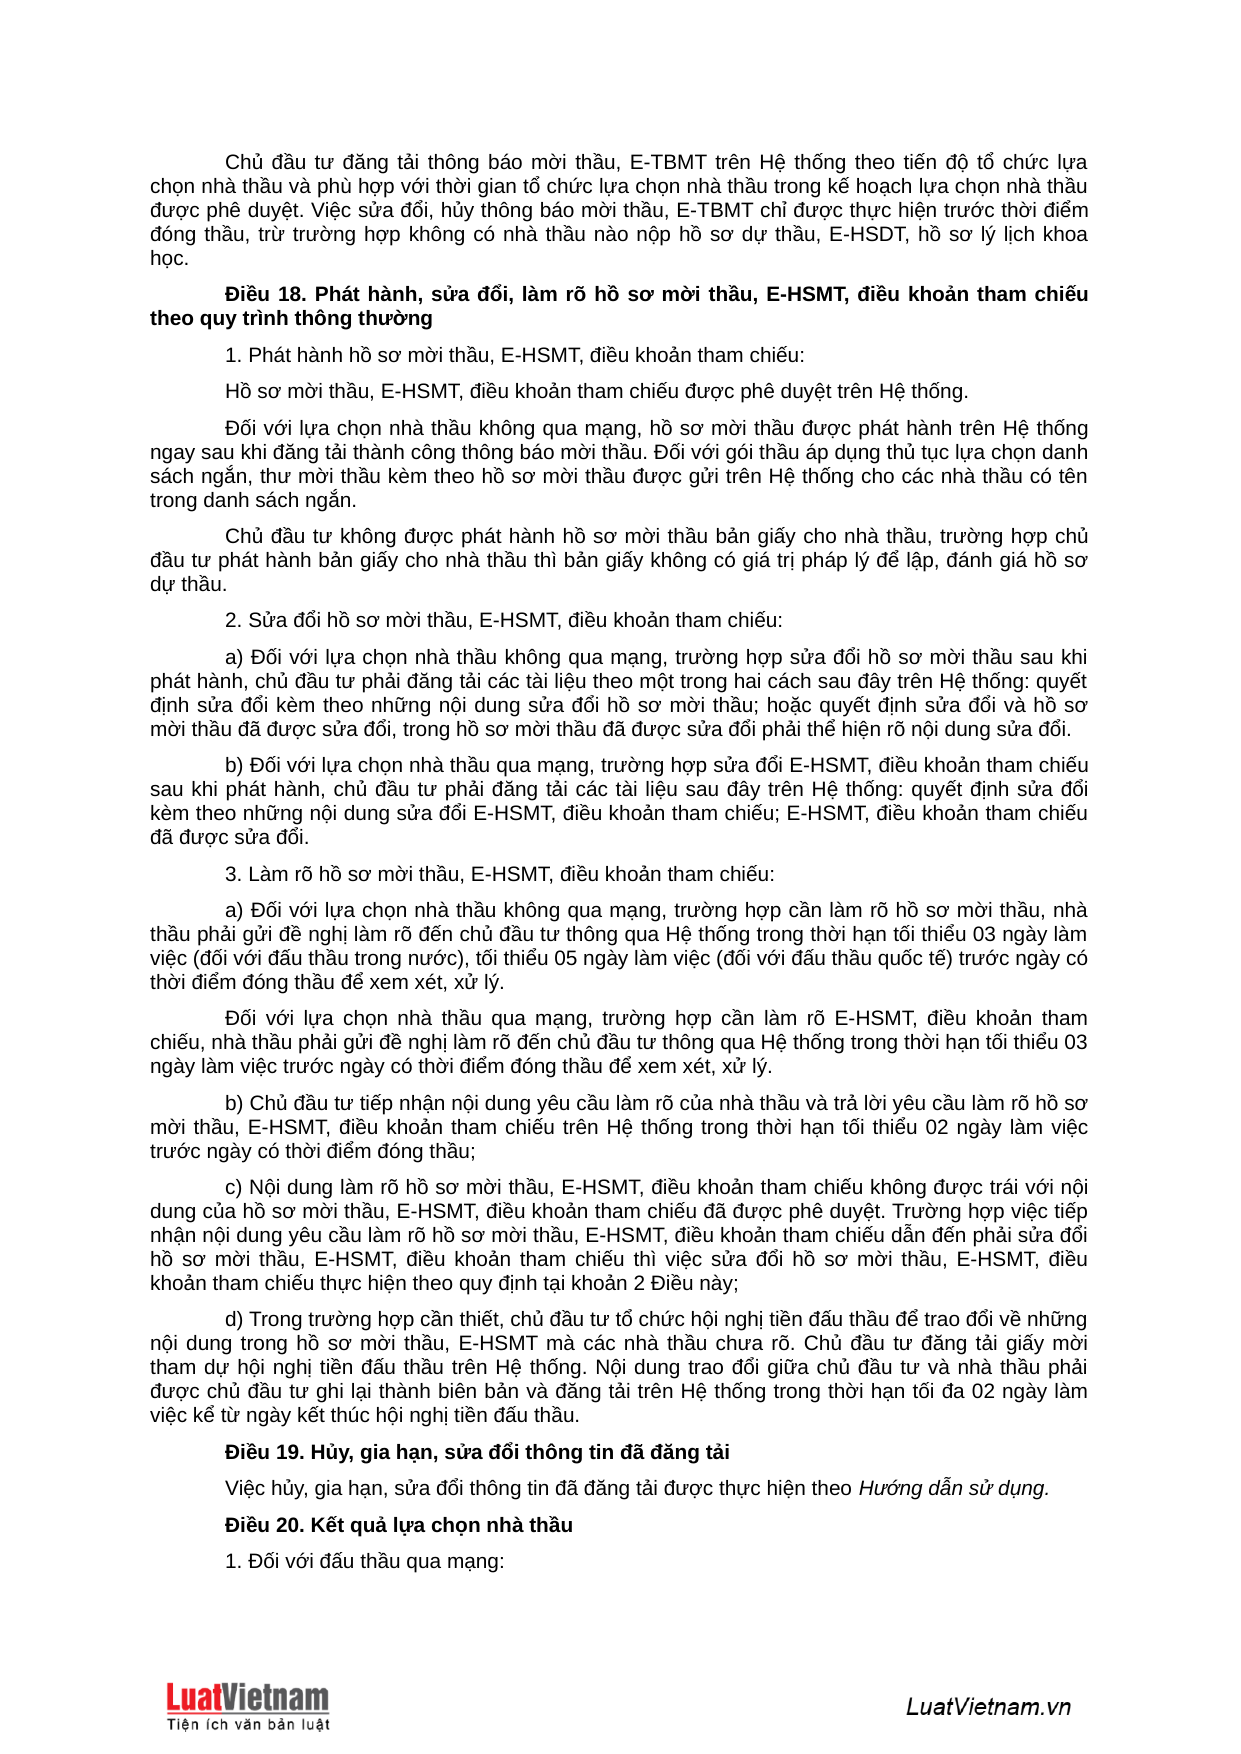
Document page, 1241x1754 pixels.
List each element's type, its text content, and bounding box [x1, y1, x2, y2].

picture [150, 1660, 1090, 1754]
text Việc hủy, gia hạn, sửa đổi thông tin đã đăng tải được thực hiện theo Hướng dẫn sử dụng. [150, 1476, 1090, 1500]
text c) Nội dung làm rõ hồ sơ mời thầu, E-HSMT, điều khoản tham chiếu không được trái với nội dung của hồ sơ mời thầu, E-HSMT, điều khoản tham chiếu đã được phê duyệt. Trường hợp việc tiếp nhận nội dung yêu cầu làm rõ hồ sơ mời thầu, E-HSMT, điều khoản tham chiếu dẫn đến phải sửa đổi hồ sơ mời thầu, E-HSMT, điều khoản tham chiếu thì việc sửa đổi hồ sơ mời thầu, E-HSMT, điều khoản tham chiếu thực hiện theo quy định tại khoản 2 Điều này; [150, 1175, 1090, 1295]
text a) Đối với lựa chọn nhà thầu không qua mạng, trường hợp cần làm rõ hồ sơ mời thầu, nhà thầu phải gửi đề nghị làm rõ đến chủ đầu tư thông qua Hệ thống trong thời hạn tối thiểu 03 ngày làm việc (đối với đấu thầu trong nước), tối thiểu 05 ngày làm việc (đối với đấu thầu quốc tế) trước ngày có thời điểm đóng thầu để xem xét, xử lý. [150, 898, 1090, 994]
text Đối với lựa chọn nhà thầu không qua mạng, hồ sơ mời thầu được phát hành trên Hệ thống ngay sau khi đăng tải thành công thông báo mời thầu. Đối với gói thầu áp dụng thủ tục lựa chọn danh sách ngắn, thư mời thầu kèm theo hồ sơ mời thầu được gửi trên Hệ thống cho các nhà thầu có tên trong danh sách ngắn. [150, 416, 1090, 511]
text Chủ đầu tư không được phát hành hồ sơ mời thầu bản giấy cho nhà thầu, trường hợp chủ đầu tư phát hành bản giấy cho nhà thầu thì bản giấy không có giá trị pháp lý để lập, đánh giá hồ sơ dự thầu. [150, 524, 1090, 596]
text Chủ đầu tư đăng tải thông báo mời thầu, E-TBMT trên Hệ thống theo tiến độ tổ chức lựa chọn nhà thầu và phù hợp với thời gian tổ chức lựa chọn nhà thầu trong kế hoạch lựa chọn nhà thầu được phê duyệt. Việc sửa đổi, hủy thông báo mời thầu, E-TBMT chỉ được thực hiện trước thời điểm đóng thầu, trừ trường hợp không có nhà thầu nào nộp hồ sơ dự thầu, E-HSDT, hồ sơ lý lịch khoa học. [150, 150, 1090, 270]
text b) Đối với lựa chọn nhà thầu qua mạng, trường hợp sửa đổi E-HSMT, điều khoản tham chiếu sau khi phát hành, chủ đầu tư phải đăng tải các tài liệu sau đây trên Hệ thống: quyết định sửa đổi kèm theo những nội dung sửa đổi E-HSMT, điều khoản tham chiếu; E-HSMT, điều khoản tham chiếu đã được sửa đổi. [150, 753, 1090, 849]
text d) Trong trường hợp cần thiết, chủ đầu tư tổ chức hội nghị tiền đấu thầu để trao đổi về những nội dung trong hồ sơ mời thầu, E-HSMT mà các nhà thầu chưa rõ. Chủ đầu tư đăng tải giấy mời tham dự hội nghị tiền đấu thầu trên Hệ thống. Nội dung trao đổi giữa chủ đầu tư và nhà thầu phải được chủ đầu tư ghi lại thành biên bản và đăng tải trên Hệ thống trong thời hạn tối đa 02 ngày làm việc kể từ ngày kết thúc hội nghị tiền đấu thầu. [150, 1307, 1090, 1427]
text Hồ sơ mời thầu, E-HSMT, điều khoản tham chiếu được phê duyệt trên Hệ thống. [150, 379, 1090, 403]
text Điều 19. Hủy, gia hạn, sửa đổi thông tin đã đăng tải [150, 1439, 1090, 1463]
text Đối với lựa chọn nhà thầu qua mạng, trường hợp cần làm rõ E-HSMT, điều khoản tham chiếu, nhà thầu phải gửi đề nghị làm rõ đến chủ đầu tư thông qua Hệ thống trong thời hạn tối thiểu 03 ngày làm việc trước ngày có thời điểm đóng thầu để xem xét, xử lý. [150, 1006, 1090, 1078]
text Điều 20. Kết quả lựa chọn nhà thầu [150, 1512, 1090, 1536]
text b) Chủ đầu tư tiếp nhận nội dung yêu cầu làm rõ của nhà thầu và trả lời yêu cầu làm rõ hồ sơ mời thầu, E-HSMT, điều khoản tham chiếu trên Hệ thống trong thời hạn tối thiểu 02 ngày làm việc trước ngày có thời điểm đóng thầu; [150, 1091, 1090, 1162]
text 3. Làm rõ hồ sơ mời thầu, E-HSMT, điều khoản tham chiếu: [150, 861, 1090, 885]
text 1. Đối với đấu thầu qua mạng: [150, 1549, 1090, 1573]
text 1. Phát hành hồ sơ mời thầu, E-HSMT, điều khoản tham chiếu: [150, 343, 1090, 367]
text a) Đối với lựa chọn nhà thầu không qua mạng, trường hợp sửa đổi hồ sơ mời thầu sau khi phát hành, chủ đầu tư phải đăng tải các tài liệu theo một trong hai cách sau đây trên Hệ thống: quyết định sửa đổi kèm theo những nội dung sửa đổi hồ sơ mời thầu; hoặc quyết định sửa đổi và hồ sơ mời thầu đã được sửa đổi, trong hồ sơ mời thầu đã được sửa đổi phải thể hiện rõ nội dung sửa đổi. [150, 645, 1090, 741]
text Điều 18. Phát hành, sửa đổi, làm rõ hồ sơ mời thầu, E-HSMT, điều khoản tham chiếu theo quy trình thông thường [150, 282, 1090, 330]
text 2. Sửa đổi hồ sơ mời thầu, E-HSMT, điều khoản tham chiếu: [150, 608, 1090, 632]
